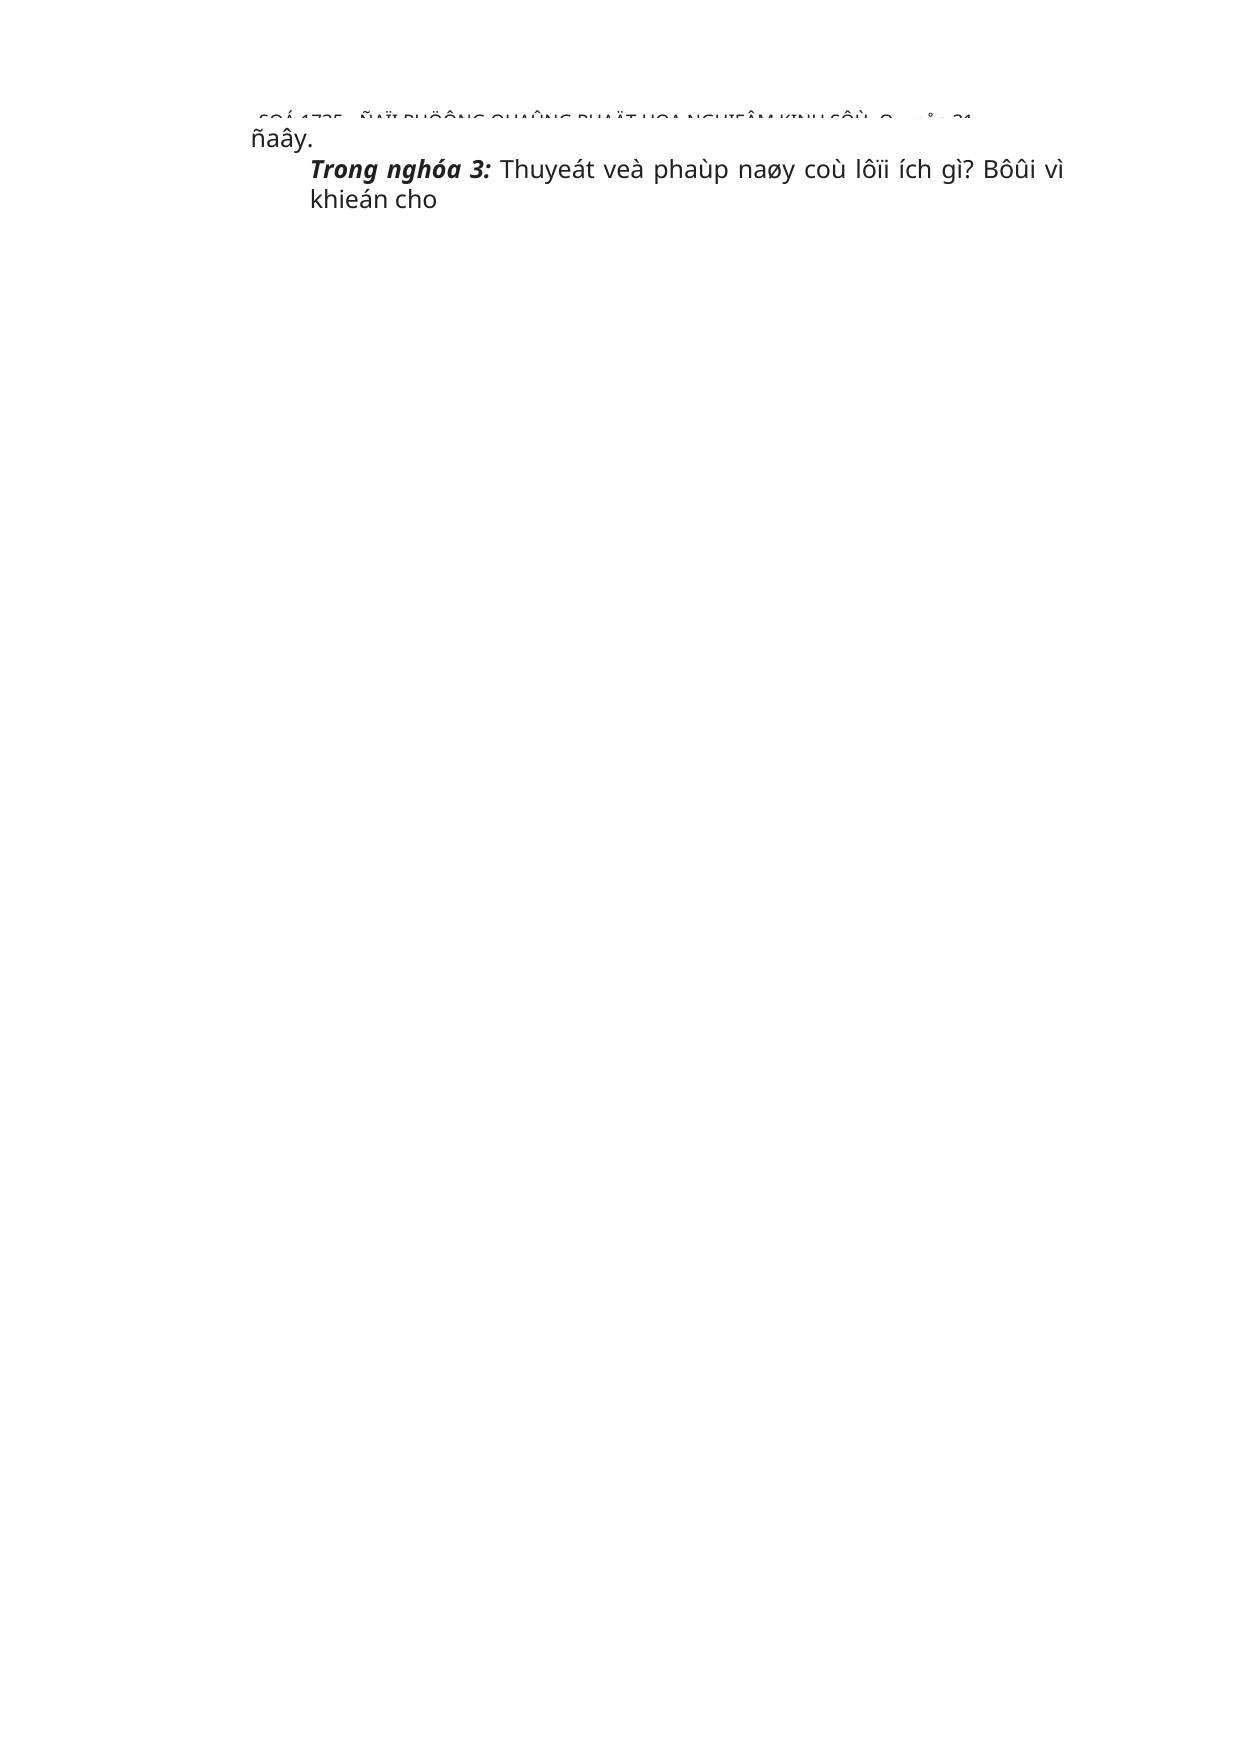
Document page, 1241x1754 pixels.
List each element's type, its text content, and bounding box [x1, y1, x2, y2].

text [250, 123, 990, 154]
text Trong nghóa 3: Thuyeát veà phaùp naøy coù lôïi ích gì? Bôûi vì khieán cho [309, 154, 1065, 215]
